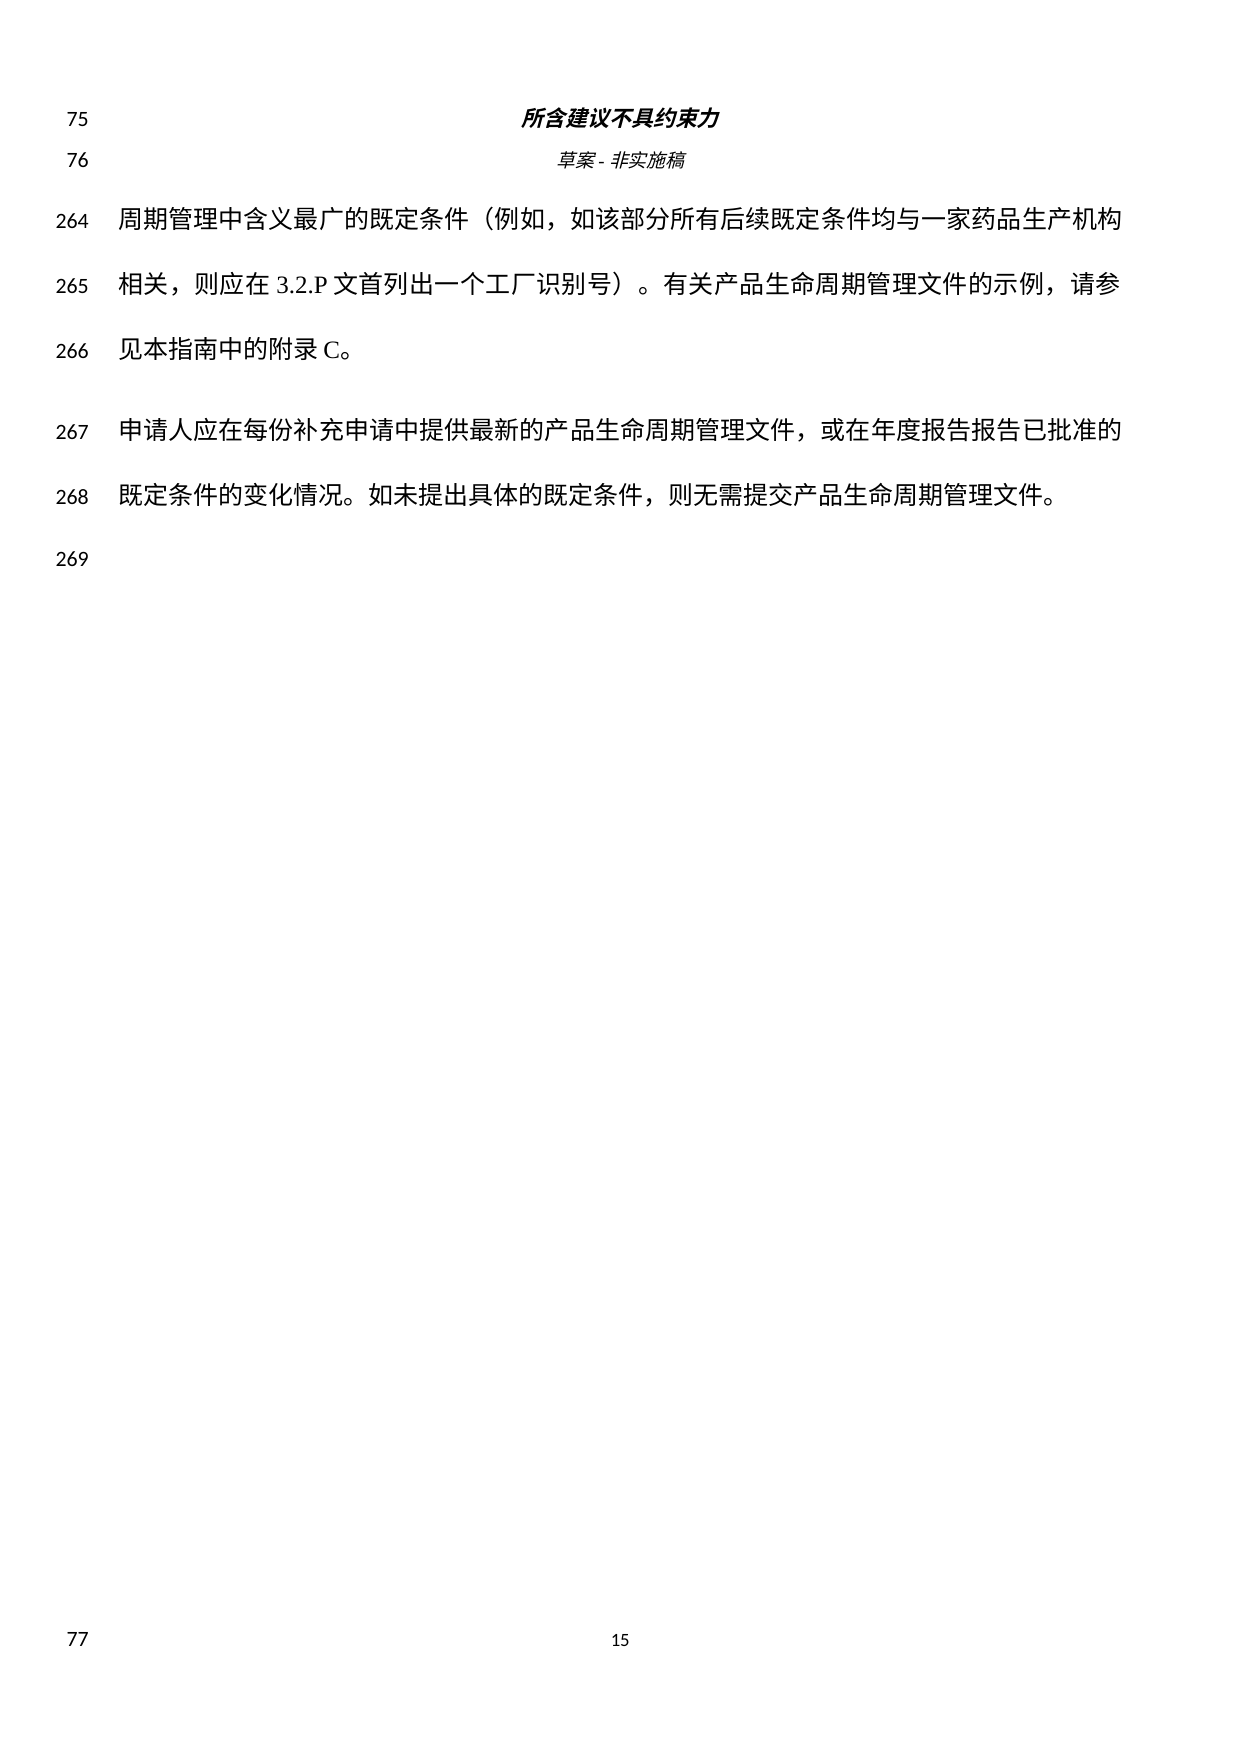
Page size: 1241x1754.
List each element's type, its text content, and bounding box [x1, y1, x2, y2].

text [118, 185, 1122, 380]
text 申请人应在每份补充申请中提供最新的产品生命周期管理文件，或在年度报告报告已批准的既定条件的变化情况。如未提出具体的既定条件，则无需提交产品生命周期管理文件。 [118, 396, 1122, 526]
